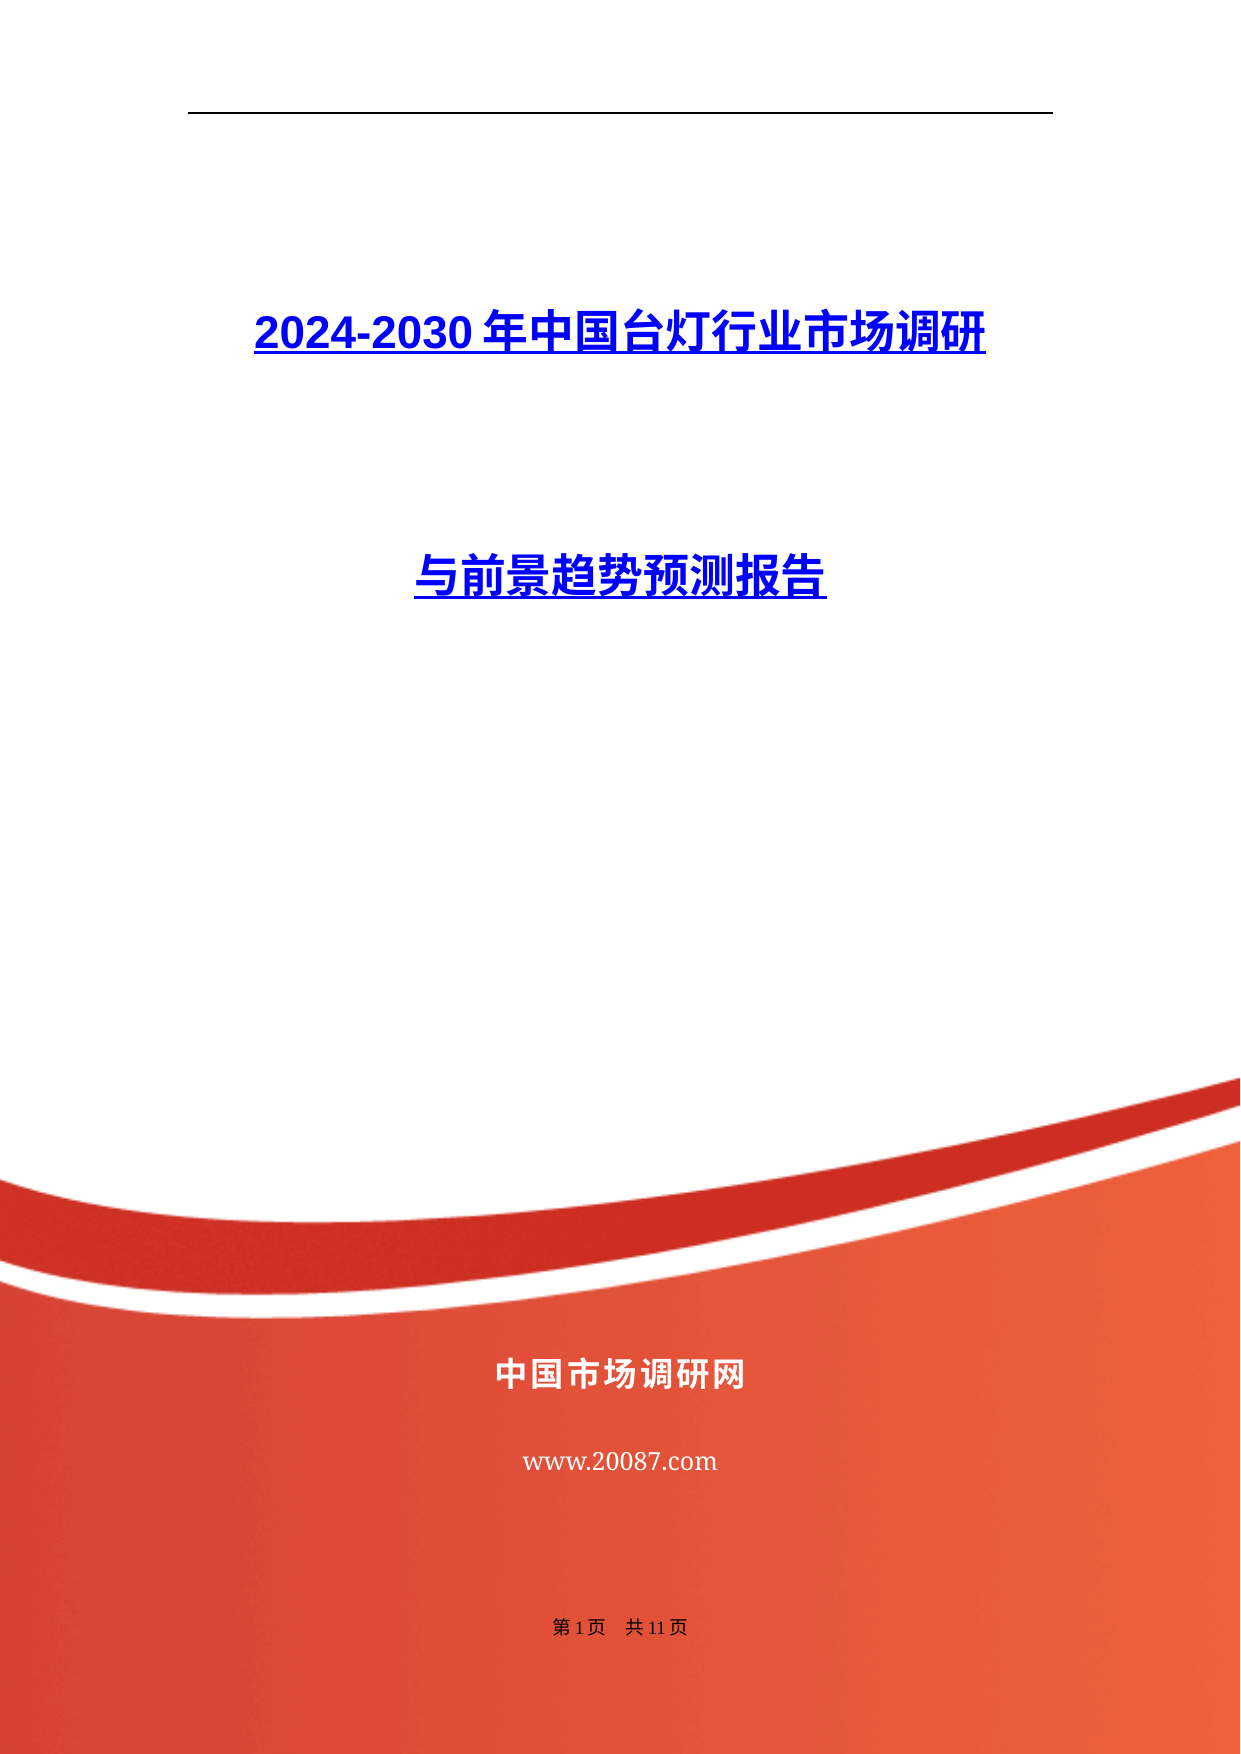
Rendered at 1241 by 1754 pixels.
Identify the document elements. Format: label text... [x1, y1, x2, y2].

text www.20087.com [187, 1428, 1053, 1493]
subtitle 中国市场调研网 [187, 1339, 1053, 1404]
table_header 2024-2030年中国台灯行业市场调研与前景趋势预测报告 [188, 207, 1053, 773]
picture [0, 1006, 1241, 1754]
